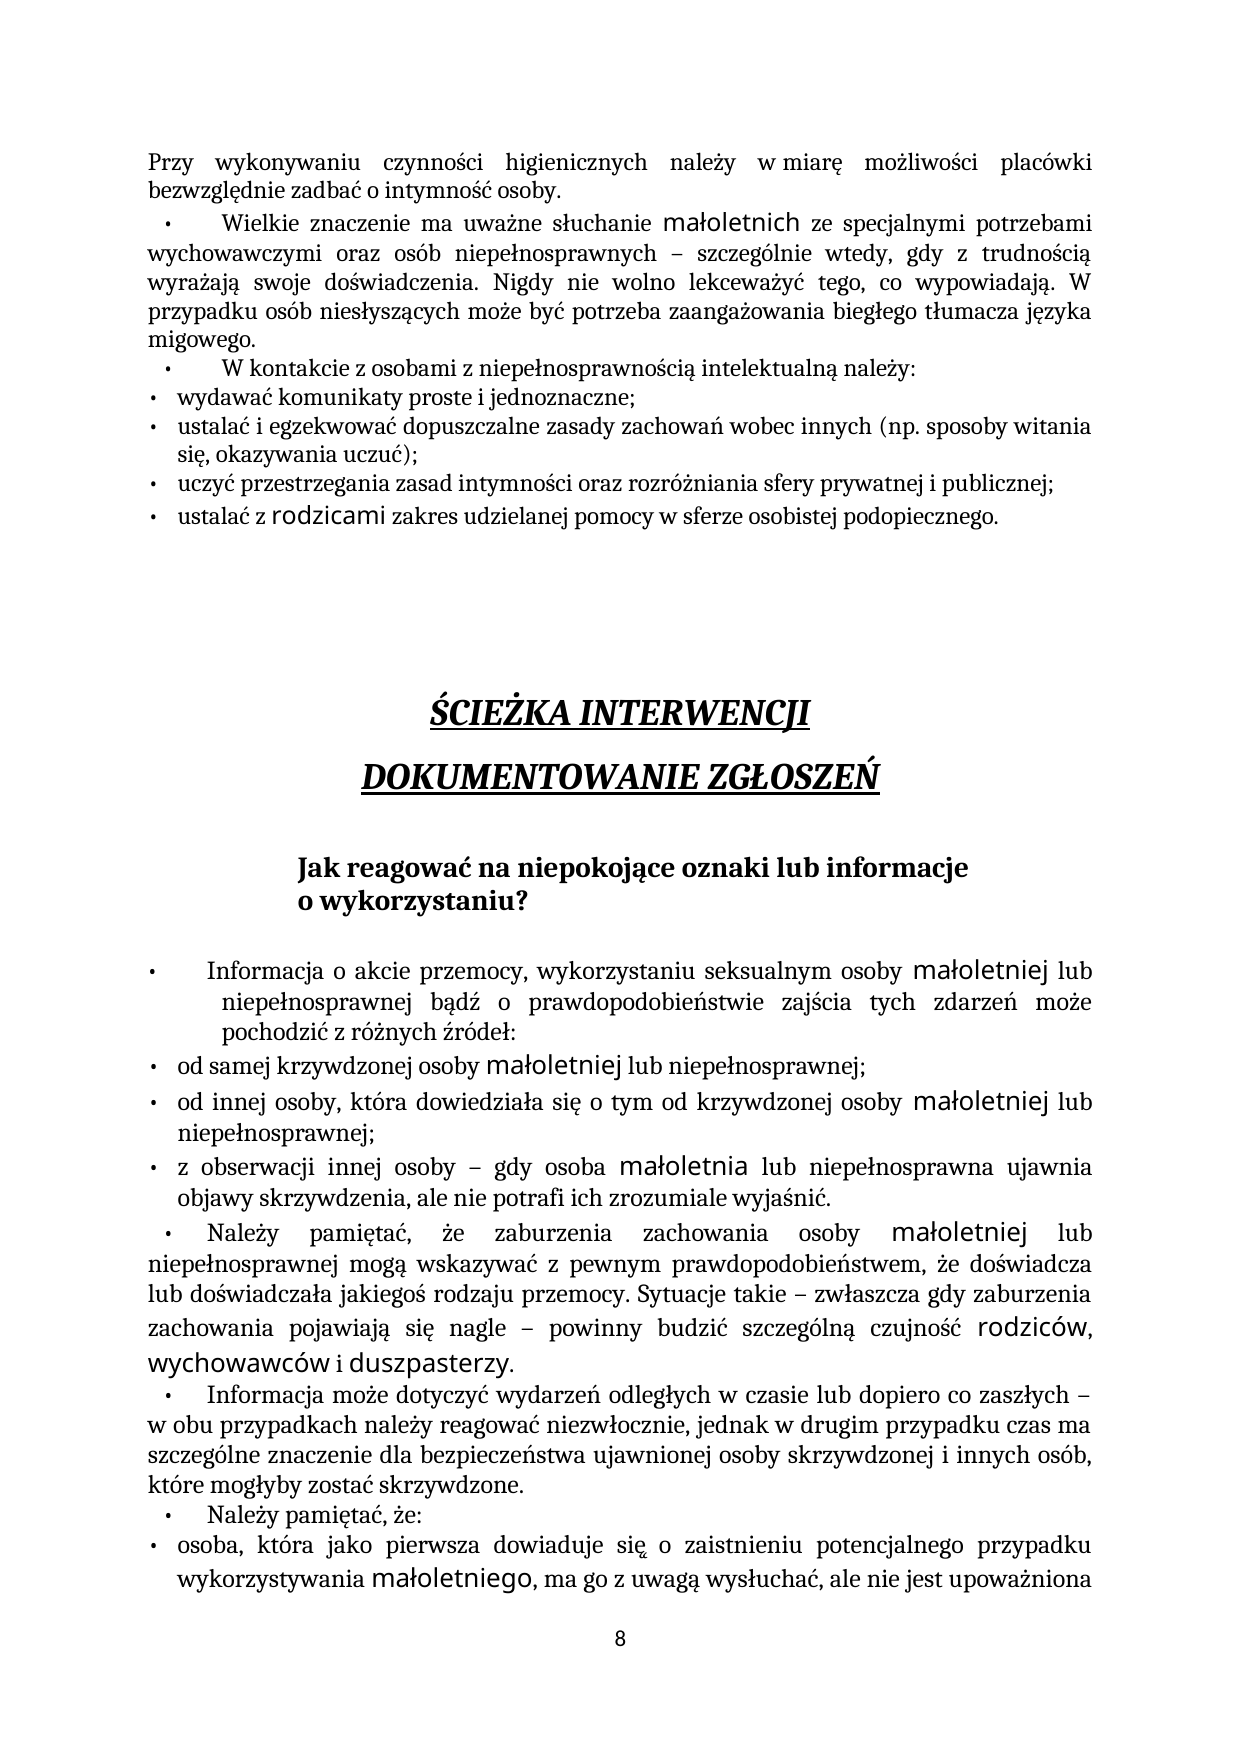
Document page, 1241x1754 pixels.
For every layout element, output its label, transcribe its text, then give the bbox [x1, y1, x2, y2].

list od samej krzywdzonej osoby małoletniej lub niepełnosprawnej; [148, 1047, 1093, 1082]
list wydawać komunikaty proste i jednoznaczne; [148, 383, 1093, 412]
list Wielkie znaczenie ma uważne słuchanie małoletnich ze specjalnymi potrzebami wychowawczymi oraz osób niepełnosprawnych – szczególnie wtedy, gdy z trudnością wyrażają swoje doświadczenia. Nigdy nie wolno lekceważyć tego, co wypowiadają. W przypadku osób niesłyszących może być potrzeba zaangażowania biegłego tłumacza języka migowego. [148, 205, 1093, 354]
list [148, 1530, 1093, 1596]
list ustalać z rodzicami zakres udzielanej pomocy w sferze osobistej podopiecznego. [148, 498, 1093, 532]
list od innej osoby, która dowiedziała się o tym od krzywdzonej osoby małoletniej lub niepełnosprawnej; [148, 1082, 1093, 1148]
list Informacja o akcie przemocy, wykorzystaniu seksualnym osoby małoletniej lub niepełnosprawnej bądź o prawdopodobieństwie zajścia tych zdarzeń może pochodzić z różnych źródeł: [146, 951, 1093, 1047]
list ustalać i egzekwować dopuszczalne zasady zachowań wobec innych (np. sposoby witania się, okazywania uczuć); [148, 412, 1093, 469]
text ŚCIEŻKA INTERWENCJI [148, 691, 1093, 734]
text Jak reagować na niepokojące oznaki lub informacje o wykorzystaniu? [298, 851, 1093, 918]
list W kontakcie z osobami z niepełnosprawnością intelektualną należy: [148, 354, 1093, 383]
text DOKUMENTOWANIE ZGŁOSZEŃ [148, 756, 1093, 799]
list uczyć przestrzegania zasad intymności oraz rozróżniania sfery prywatnej i publicznej; [148, 469, 1093, 498]
list z obserwacji innej osoby – gdy osoba małoletnia lub niepełnosprawna ujawnia objawy skrzywdzenia, ale nie potrafi ich zrozumiale wyjaśnić. [148, 1148, 1093, 1213]
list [148, 148, 1093, 205]
list Należy pamiętać, że: [148, 1500, 1093, 1530]
list Należy pamiętać, że zaburzenia zachowania osoby małoletniej lub niepełnosprawnej mogą wskazywać z pewnym prawdopodobieństwem, że doświadcza lub doświadczała jakiegoś rodzaju przemocy. Sytuacje takie – zwłaszcza gdy zaburzenia zachowania pojawiają się nagle – powinny budzić szczególną czujność rodziców, wychowawców i duszpasterzy. [148, 1213, 1093, 1380]
list Informacja może dotyczyć wydarzeń odległych w czasie lub dopiero co zaszłych – w obu przypadkach należy reagować niezwłocznie, jednak w drugim przypadku czas ma szczególne znaczenie dla bezpieczeństwa ujawnionej osoby skrzywdzonej i innych osób, które mogłyby zostać skrzywdzone. [148, 1380, 1093, 1500]
